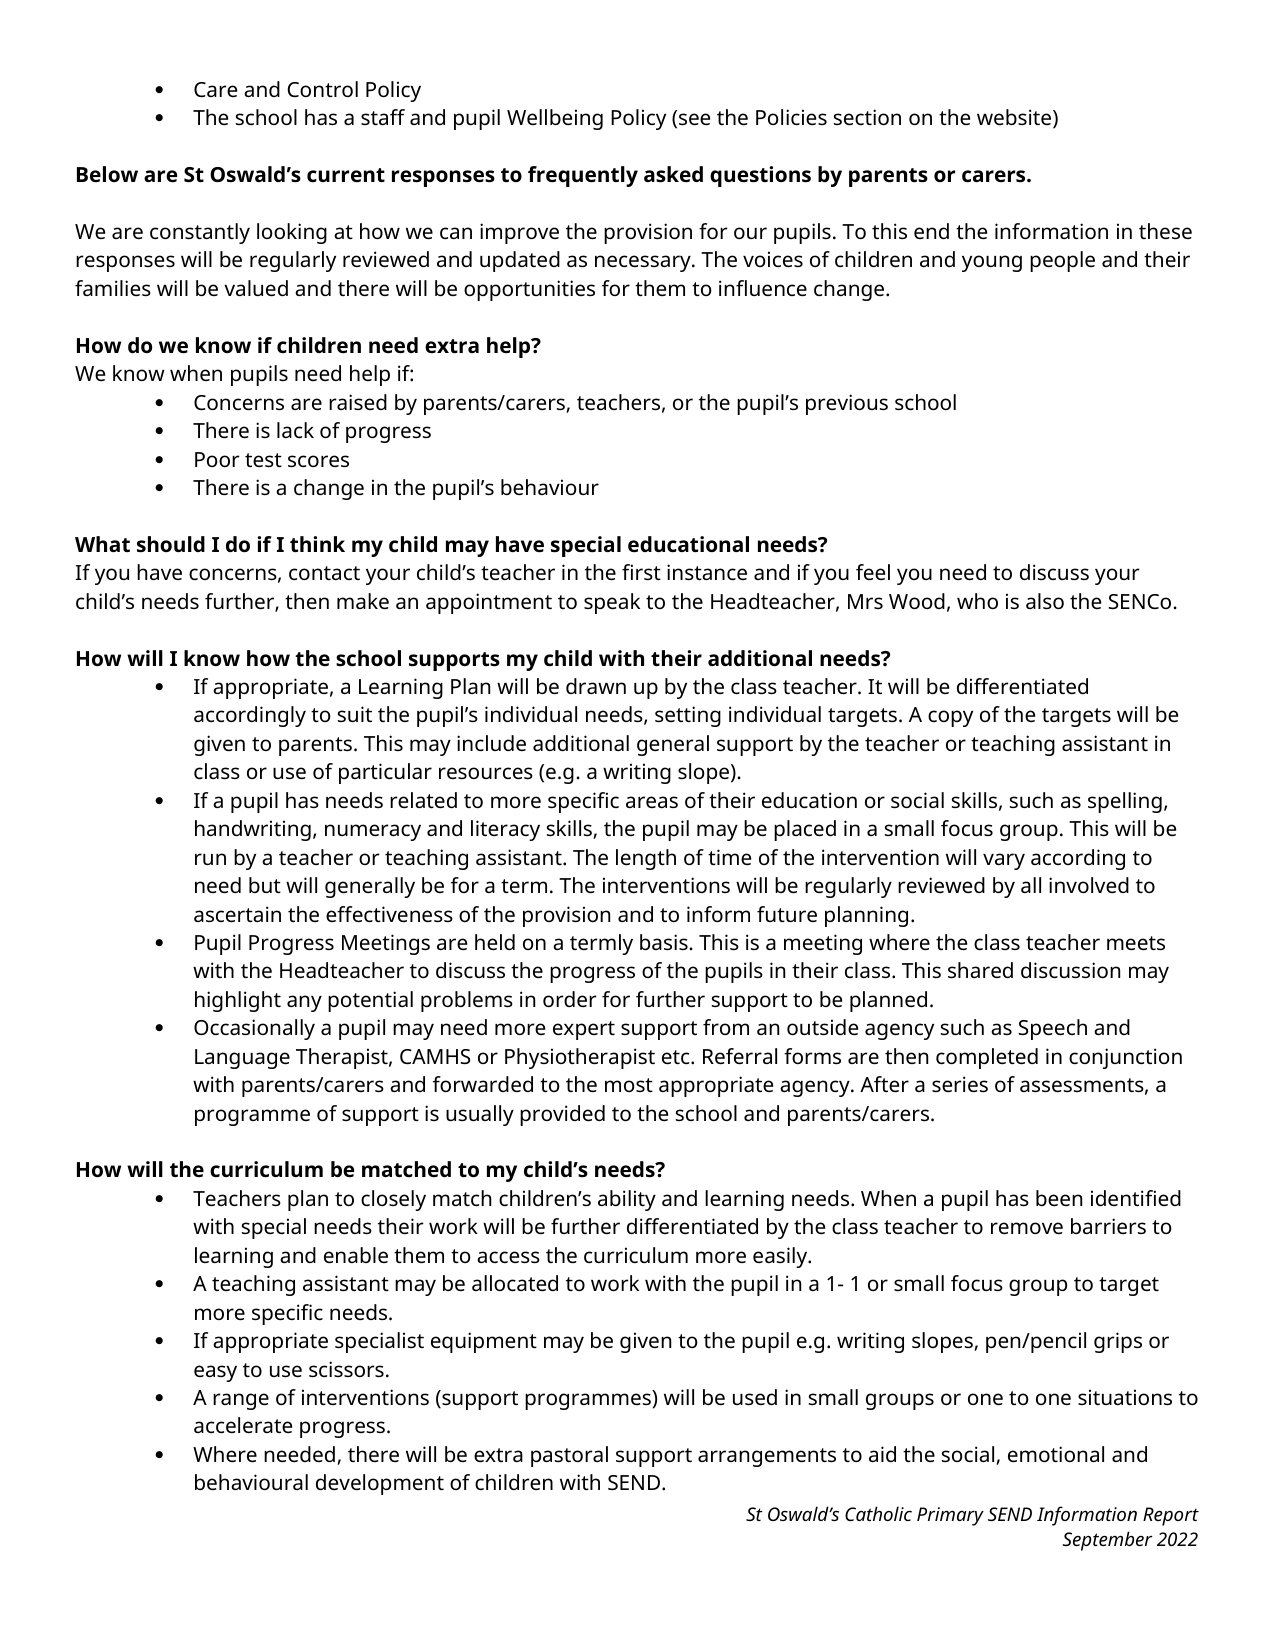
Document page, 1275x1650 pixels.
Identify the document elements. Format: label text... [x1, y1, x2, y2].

list Teachers plan to closely match children’s ability and learning needs. When a pupil has been identified with special needs their work will be further differentiated by the class teacher to remove barriers to learning and enable them to access the curriculum more easily. [156, 1184, 1200, 1269]
list If a pupil has needs related to more specific areas of their education or social skills, such as spelling, handwriting, numeracy and literacy skills, the pupil may be placed in a small focus group. This will be run by a teacher or teaching assistant. The length of time of the intervention will vary according to need but will generally be for a term. The interventions will be regularly reviewed by all involved to ascertain the effectiveness of the provision and to inform future planning. [156, 786, 1200, 928]
list A range of interventions (support programmes) will be used in small groups or one to one situations to accelerate progress. [156, 1383, 1200, 1440]
list If appropriate, a Learning Plan will be drawn up by the class teacher. It will be differentiated accordingly to suit the pupil’s individual needs, setting individual targets. A copy of the targets will be given to parents. This may include additional general support by the teacher or teaching assistant in class or use of particular resources (e.g. a writing slope). [156, 672, 1200, 786]
list Care and Control Policy [156, 75, 1200, 103]
text If you have concerns, contact your child’s teacher in the first instance and if you feel you need to discuss your child’s needs further, then make an appointment to speak to the Headteacher, Mrs Wood, who is also the SENCo. [75, 558, 1200, 615]
list There is a change in the pupil’s behaviour [156, 473, 1200, 502]
list Concerns are raised by parents/carers, teachers, or the pupil’s previous school [156, 388, 1200, 416]
list If appropriate specialist equipment may be given to the pupil e.g. writing slopes, pen/pencil grips or easy to use scissors. [156, 1326, 1200, 1383]
list The school has a staff and pupil Wellbeing Policy (see the Policies section on the website) [156, 103, 1200, 132]
text We know when pupils need help if: [75, 359, 1200, 388]
text What should I do if I think my child may have special educational needs? [75, 530, 1200, 558]
list Occasionally a pupil may need more expert support from an outside agency such as Speech and Language Therapist, CAMHS or Physiotherapist etc. Referral forms are then completed in conjunction with parents/carers and forwarded to the most appropriate agency. After a series of assessments, a programme of support is usually provided to the school and parents/carers. [156, 1013, 1200, 1127]
text How will the curriculum be matched to my child’s needs? [75, 1156, 1200, 1184]
text Below are St Oswald’s current responses to frequently asked questions by parents or carers. [75, 160, 1200, 189]
text How will I know how the school supports my child with their additional needs? [75, 644, 1200, 672]
list A teaching assistant may be allocated to work with the pupil in a 1- 1 or small focus group to target more specific needs. [156, 1269, 1200, 1326]
list There is lack of progress [156, 416, 1200, 445]
list Poor test scores [156, 445, 1200, 473]
list Pupil Progress Meetings are held on a termly basis. This is a meeting where the class teacher meets with the Headteacher to discuss the progress of the pupils in their class. This shared discussion may highlight any potential problems in order for further support to be planned. [156, 928, 1200, 1013]
list Where needed, there will be extra pastoral support arrangements to aid the social, emotional and behavioural development of children with SEND. [156, 1440, 1200, 1497]
text How do we know if children need extra help? [75, 331, 1200, 359]
text We are constantly looking at how we can improve the provision for our pupils. To this end the information in these responses will be regularly reviewed and updated as necessary. The voices of children and young people and their families will be valued and there will be opportunities for them to influence change. [75, 217, 1200, 302]
